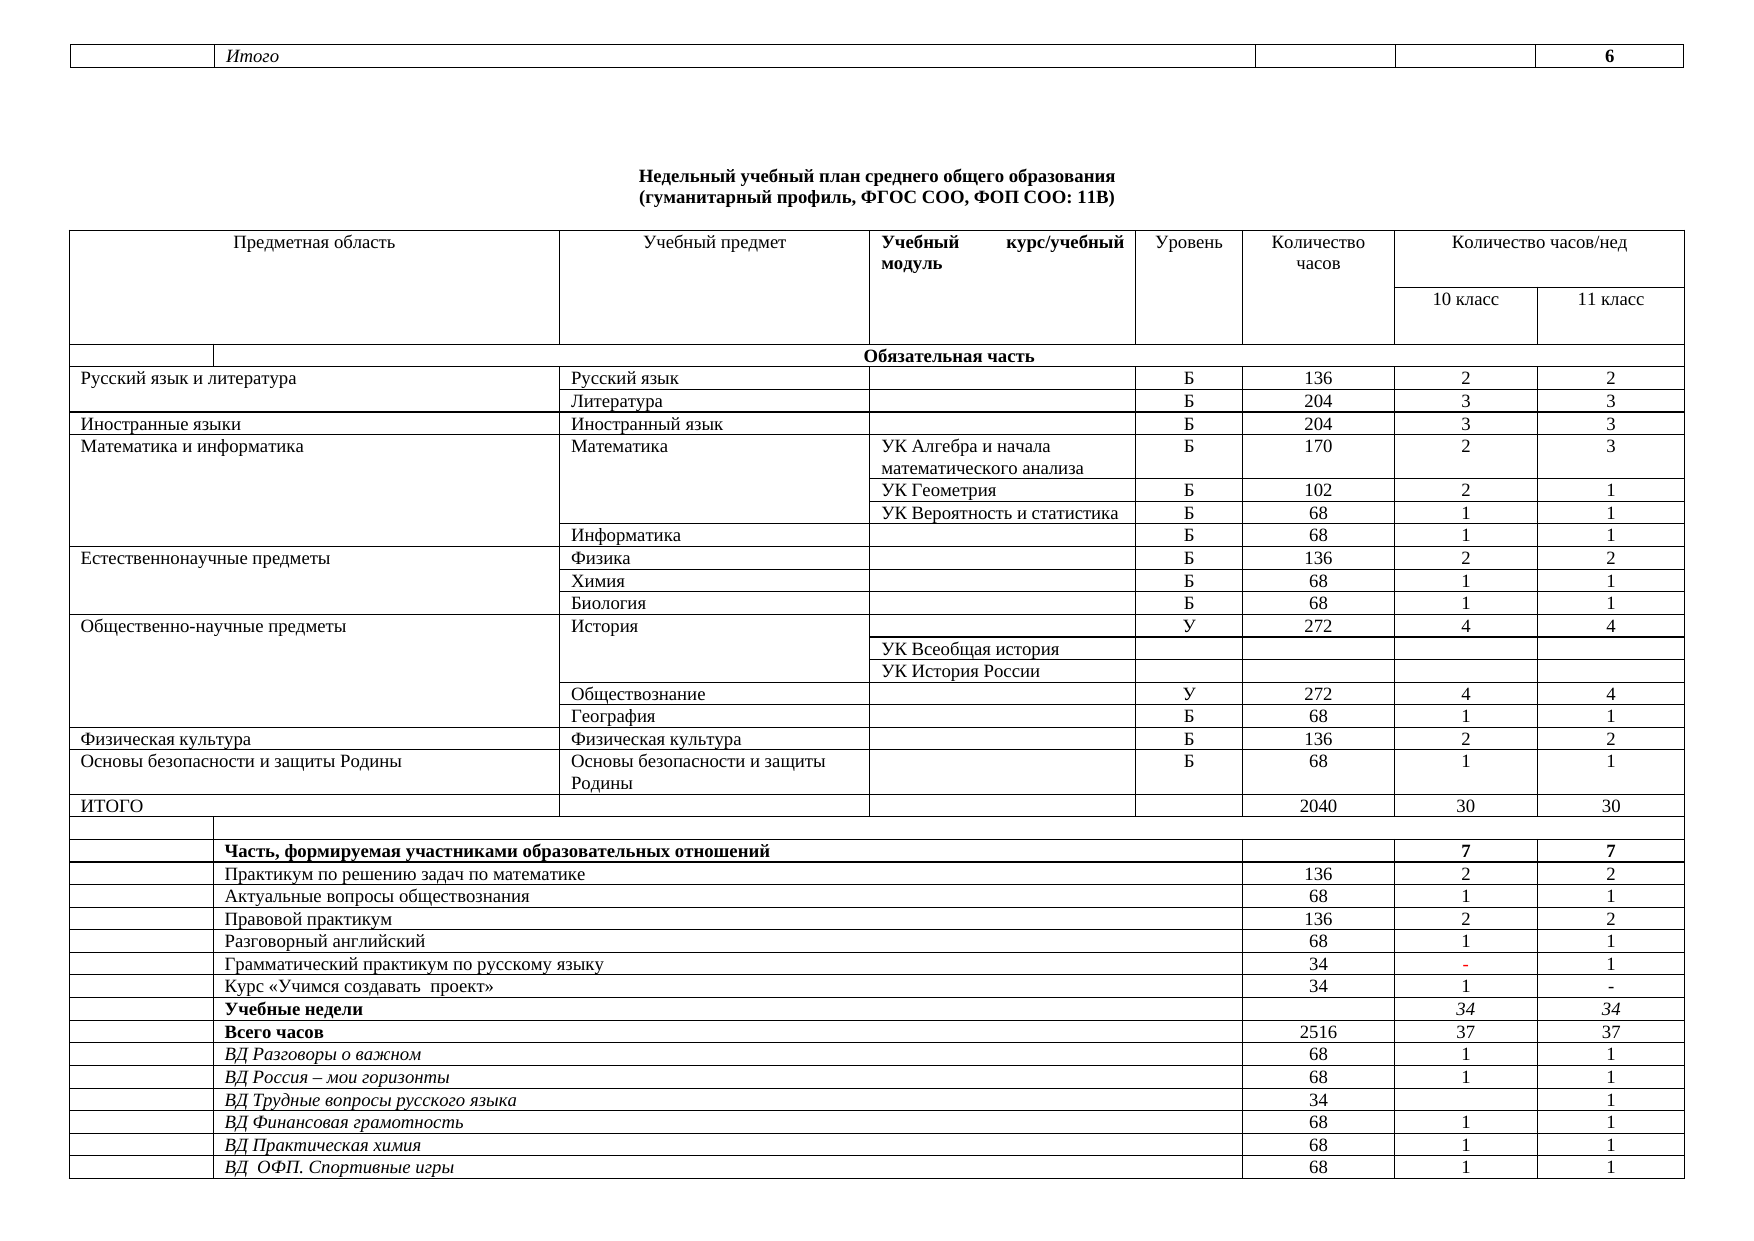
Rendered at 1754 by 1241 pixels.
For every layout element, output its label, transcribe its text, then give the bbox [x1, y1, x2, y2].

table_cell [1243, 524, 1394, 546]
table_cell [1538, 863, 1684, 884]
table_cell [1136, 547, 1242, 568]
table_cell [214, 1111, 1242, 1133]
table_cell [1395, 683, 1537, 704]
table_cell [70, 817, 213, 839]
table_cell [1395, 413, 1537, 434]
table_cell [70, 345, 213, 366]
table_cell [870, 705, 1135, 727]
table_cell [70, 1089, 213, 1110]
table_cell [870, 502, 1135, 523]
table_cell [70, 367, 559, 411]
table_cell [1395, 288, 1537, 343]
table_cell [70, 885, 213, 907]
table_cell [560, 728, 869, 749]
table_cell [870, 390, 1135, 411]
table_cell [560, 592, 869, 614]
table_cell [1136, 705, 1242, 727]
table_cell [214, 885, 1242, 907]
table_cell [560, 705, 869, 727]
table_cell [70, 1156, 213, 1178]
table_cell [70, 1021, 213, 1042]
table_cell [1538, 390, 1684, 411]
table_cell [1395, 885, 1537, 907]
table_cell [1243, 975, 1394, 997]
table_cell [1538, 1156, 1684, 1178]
text (гуманитарный профиль, ФГОС СОО, ФОП СОО: 11В) [47, 186, 1707, 208]
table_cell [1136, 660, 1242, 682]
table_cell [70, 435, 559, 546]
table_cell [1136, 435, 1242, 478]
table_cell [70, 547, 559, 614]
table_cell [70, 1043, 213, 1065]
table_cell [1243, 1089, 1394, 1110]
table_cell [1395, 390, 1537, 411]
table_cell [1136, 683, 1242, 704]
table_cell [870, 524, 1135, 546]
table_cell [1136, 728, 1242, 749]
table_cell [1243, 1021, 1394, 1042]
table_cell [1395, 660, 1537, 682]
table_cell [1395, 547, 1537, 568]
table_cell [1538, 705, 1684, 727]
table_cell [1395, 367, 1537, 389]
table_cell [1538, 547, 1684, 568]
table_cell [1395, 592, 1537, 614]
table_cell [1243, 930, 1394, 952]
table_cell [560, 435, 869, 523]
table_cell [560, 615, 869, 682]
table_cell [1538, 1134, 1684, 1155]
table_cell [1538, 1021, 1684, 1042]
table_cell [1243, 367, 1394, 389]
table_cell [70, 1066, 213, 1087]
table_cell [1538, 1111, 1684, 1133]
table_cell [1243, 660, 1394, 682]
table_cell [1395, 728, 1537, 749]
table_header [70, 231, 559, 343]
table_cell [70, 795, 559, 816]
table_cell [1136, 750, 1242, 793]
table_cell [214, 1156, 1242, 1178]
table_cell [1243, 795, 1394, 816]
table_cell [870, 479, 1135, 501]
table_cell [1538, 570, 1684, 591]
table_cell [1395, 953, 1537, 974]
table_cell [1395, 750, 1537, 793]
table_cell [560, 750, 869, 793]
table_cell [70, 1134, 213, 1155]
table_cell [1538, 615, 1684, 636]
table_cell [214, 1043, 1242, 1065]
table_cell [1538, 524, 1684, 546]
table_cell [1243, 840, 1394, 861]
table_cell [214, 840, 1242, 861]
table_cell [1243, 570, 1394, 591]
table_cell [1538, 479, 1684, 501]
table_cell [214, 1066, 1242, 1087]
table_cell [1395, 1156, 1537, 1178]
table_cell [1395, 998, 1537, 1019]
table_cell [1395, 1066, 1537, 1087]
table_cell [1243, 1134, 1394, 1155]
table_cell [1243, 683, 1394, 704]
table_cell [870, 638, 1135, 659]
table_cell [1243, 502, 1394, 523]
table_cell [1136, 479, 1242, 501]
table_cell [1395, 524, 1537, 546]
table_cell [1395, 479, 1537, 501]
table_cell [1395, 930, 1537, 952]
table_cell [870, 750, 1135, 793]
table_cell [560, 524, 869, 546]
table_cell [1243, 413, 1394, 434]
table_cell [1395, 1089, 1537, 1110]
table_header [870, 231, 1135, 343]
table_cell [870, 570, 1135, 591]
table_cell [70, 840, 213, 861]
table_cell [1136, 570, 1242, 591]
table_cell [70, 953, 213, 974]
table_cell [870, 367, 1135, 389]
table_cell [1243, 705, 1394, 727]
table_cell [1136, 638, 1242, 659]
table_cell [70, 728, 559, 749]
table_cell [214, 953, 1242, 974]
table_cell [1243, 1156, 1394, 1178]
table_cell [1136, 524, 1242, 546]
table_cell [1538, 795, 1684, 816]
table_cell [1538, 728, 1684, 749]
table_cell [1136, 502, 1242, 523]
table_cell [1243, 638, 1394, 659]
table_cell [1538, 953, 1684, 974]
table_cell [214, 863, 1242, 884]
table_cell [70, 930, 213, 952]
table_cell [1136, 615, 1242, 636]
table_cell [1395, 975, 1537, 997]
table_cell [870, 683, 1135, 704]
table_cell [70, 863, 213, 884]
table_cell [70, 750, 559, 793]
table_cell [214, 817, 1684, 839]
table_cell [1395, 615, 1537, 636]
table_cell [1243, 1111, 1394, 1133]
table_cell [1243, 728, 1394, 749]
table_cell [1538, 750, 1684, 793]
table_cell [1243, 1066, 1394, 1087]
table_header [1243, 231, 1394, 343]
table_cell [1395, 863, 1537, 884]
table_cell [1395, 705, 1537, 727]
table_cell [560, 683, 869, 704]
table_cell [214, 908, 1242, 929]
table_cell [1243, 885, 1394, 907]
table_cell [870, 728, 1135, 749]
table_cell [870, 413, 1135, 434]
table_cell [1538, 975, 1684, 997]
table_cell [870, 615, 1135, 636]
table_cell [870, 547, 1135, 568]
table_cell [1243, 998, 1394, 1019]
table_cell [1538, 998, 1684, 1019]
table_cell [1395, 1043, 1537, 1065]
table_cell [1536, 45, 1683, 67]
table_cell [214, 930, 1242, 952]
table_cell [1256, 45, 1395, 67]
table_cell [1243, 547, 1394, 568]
text Недельный учебный план среднего общего образования [47, 165, 1707, 186]
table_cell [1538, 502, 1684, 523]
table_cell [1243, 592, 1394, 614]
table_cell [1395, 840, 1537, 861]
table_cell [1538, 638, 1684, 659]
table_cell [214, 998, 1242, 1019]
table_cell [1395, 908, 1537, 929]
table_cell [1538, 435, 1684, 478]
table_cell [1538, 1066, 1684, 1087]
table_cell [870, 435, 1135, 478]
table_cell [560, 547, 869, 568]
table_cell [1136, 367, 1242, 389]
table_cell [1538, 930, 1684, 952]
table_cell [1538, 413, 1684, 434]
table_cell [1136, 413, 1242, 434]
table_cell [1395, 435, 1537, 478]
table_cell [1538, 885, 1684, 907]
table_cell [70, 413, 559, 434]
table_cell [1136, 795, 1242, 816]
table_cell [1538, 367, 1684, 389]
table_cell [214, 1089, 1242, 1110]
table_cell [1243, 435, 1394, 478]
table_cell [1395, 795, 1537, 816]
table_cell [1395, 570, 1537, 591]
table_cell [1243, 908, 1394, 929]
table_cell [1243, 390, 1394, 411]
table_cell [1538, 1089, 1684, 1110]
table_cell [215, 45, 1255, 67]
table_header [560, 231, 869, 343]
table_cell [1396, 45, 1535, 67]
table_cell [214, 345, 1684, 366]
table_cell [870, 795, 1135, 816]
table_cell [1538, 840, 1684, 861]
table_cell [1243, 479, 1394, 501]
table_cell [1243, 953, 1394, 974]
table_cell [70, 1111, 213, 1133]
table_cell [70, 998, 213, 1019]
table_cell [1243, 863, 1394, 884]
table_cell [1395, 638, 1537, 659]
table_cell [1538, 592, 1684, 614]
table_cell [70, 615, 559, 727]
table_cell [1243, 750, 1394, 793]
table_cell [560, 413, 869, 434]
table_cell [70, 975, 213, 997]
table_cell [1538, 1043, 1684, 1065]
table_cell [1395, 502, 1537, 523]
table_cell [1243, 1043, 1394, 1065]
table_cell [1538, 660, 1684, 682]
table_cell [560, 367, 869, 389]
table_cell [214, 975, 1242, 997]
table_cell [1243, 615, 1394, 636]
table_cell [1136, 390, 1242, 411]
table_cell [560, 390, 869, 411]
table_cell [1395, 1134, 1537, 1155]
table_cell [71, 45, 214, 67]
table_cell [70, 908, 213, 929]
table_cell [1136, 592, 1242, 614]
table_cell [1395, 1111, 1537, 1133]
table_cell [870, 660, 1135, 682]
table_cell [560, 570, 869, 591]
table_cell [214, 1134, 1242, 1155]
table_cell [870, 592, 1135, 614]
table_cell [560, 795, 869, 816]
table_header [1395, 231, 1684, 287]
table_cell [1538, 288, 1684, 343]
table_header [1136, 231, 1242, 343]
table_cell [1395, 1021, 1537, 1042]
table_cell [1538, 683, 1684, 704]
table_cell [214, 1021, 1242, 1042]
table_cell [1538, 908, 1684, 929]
